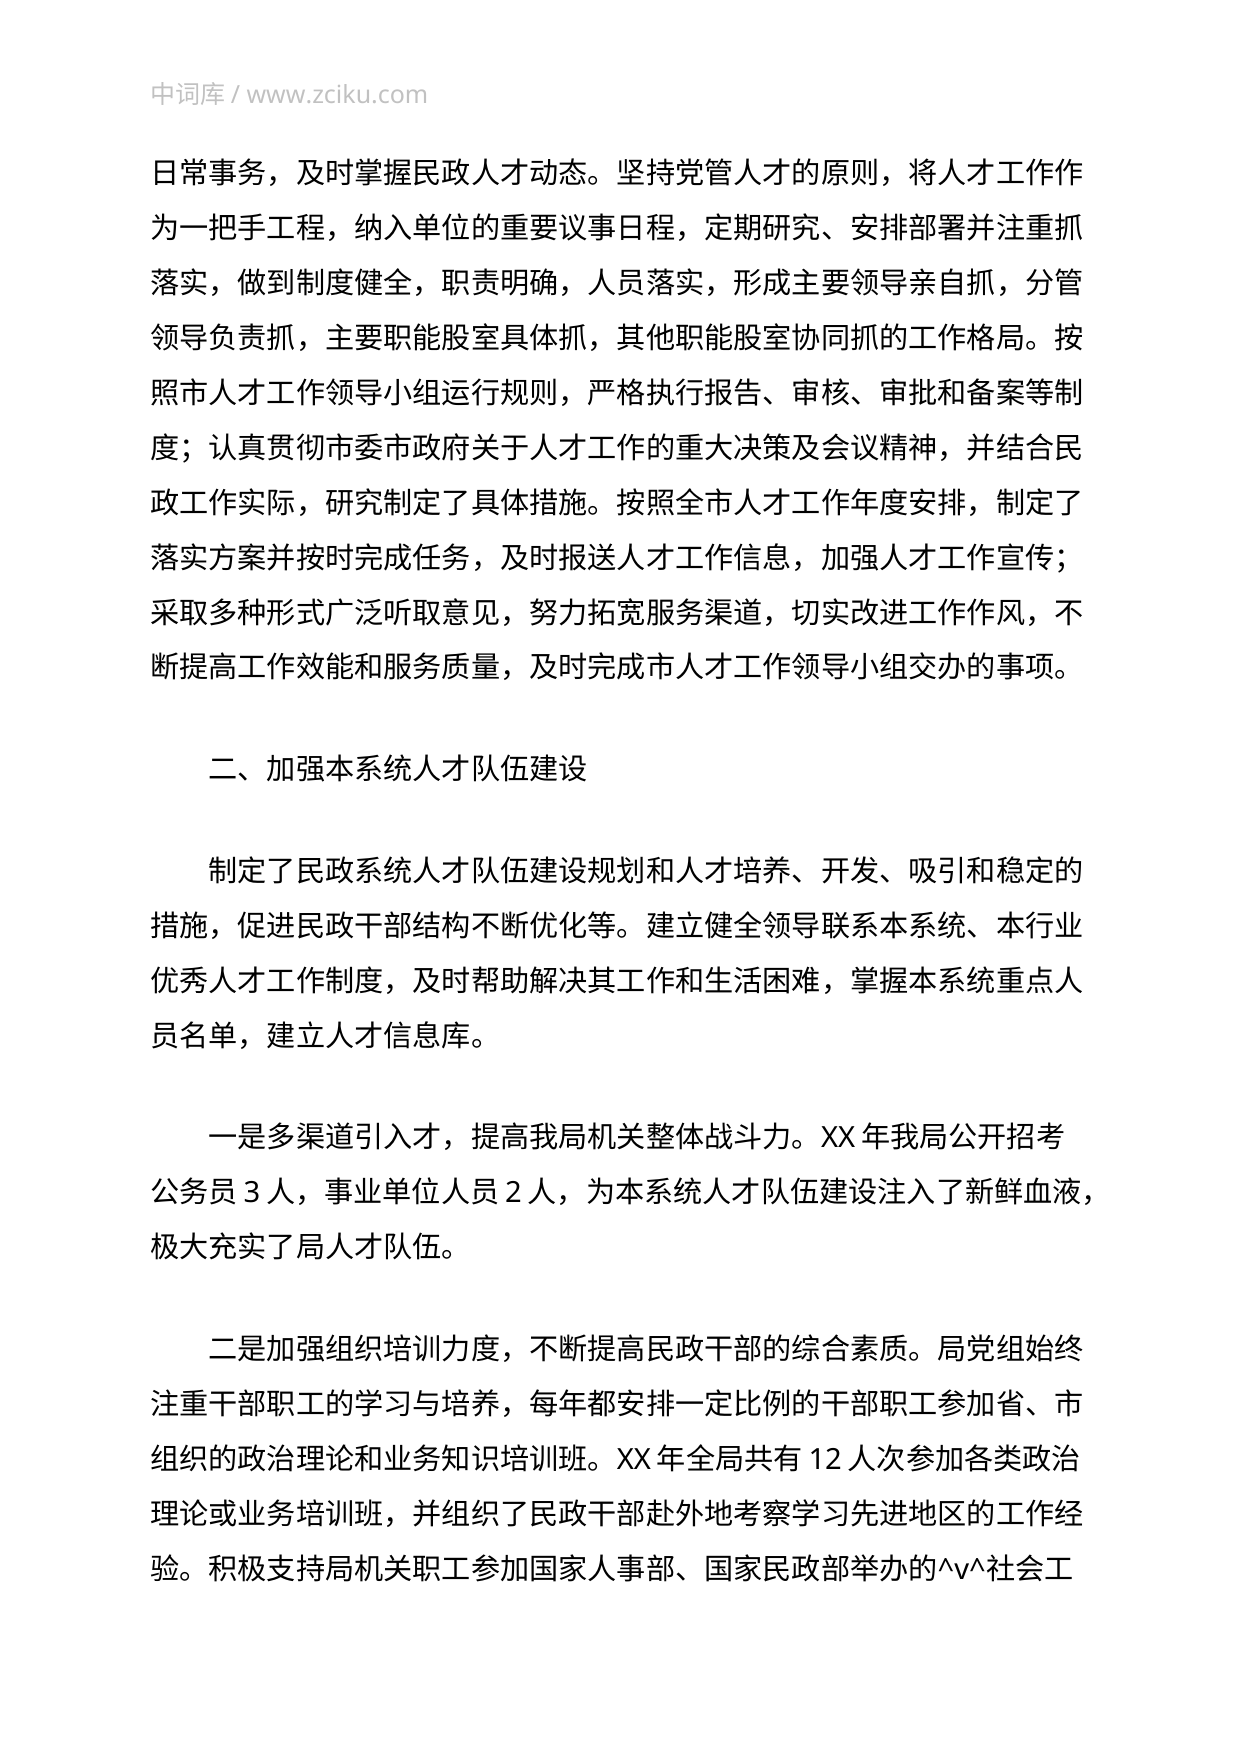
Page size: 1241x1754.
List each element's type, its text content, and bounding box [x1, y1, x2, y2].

text 一是多渠道引入才，提高我局机关整体战斗力。XX年我局公开招考公务员3人，事业单位人员2人，为本系统人才队伍建设注入了新鲜血液，极大充实了局人才队伍。 [150, 1114, 1090, 1266]
text 制定了民政系统人才队伍建设规划和人才培养、开发、吸引和稳定的措施，促进民政干部结构不断优化等。建立健全领导联系本系统、本行业优秀人才工作制度，及时帮助解决其工作和生活困难，掌握本系统重点人员名单，建立人才信息库。 [150, 848, 1090, 1054]
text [150, 1326, 1090, 1588]
text 二、加强本系统人才队伍建设 [150, 746, 1090, 788]
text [150, 150, 1090, 686]
